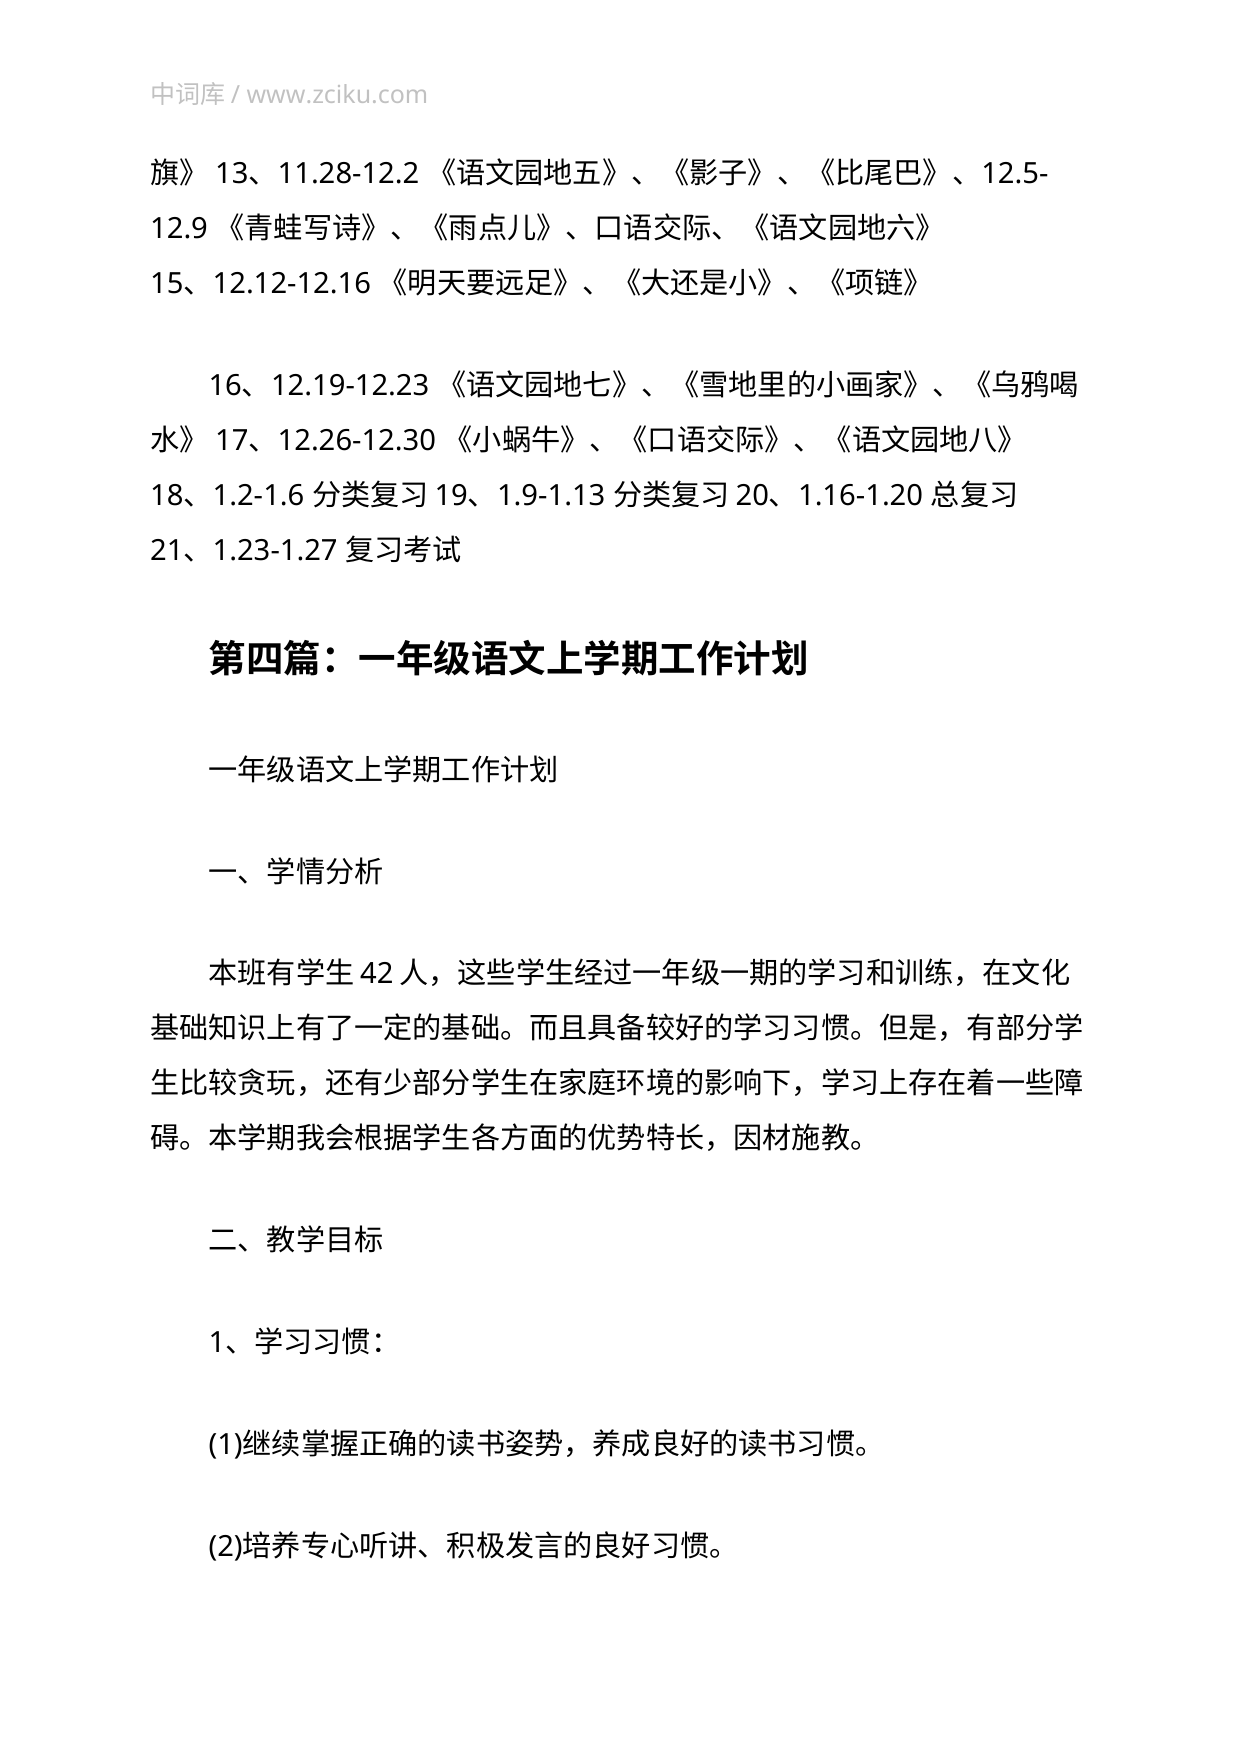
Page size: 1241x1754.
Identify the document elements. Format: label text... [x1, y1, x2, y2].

text 一年级语文上学期工作计划 [150, 746, 1090, 789]
text 16、12.19-12.23 《语文园地七》、《雪地里的小画家》、《乌鸦喝水》 17、12.26-12.30 《小蜗牛》、《口语交际》、《语文园地八》 18、1.2-1.6 分类复习19、1.9-1.13 分类复习20、1.16-1.20 总复习21、1.23-1.27 复习考试 [150, 362, 1090, 569]
text (2)培养专心听讲、积极发言的良好习惯。 [150, 1522, 1090, 1564]
text 1、学习习惯： [150, 1318, 1090, 1361]
text (1)继续掌握正确的读书姿势，养成良好的读书习惯。 [150, 1420, 1090, 1463]
text 二、教学目标 [150, 1216, 1090, 1259]
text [150, 150, 1090, 302]
text 本班有学生42人，这些学生经过一年级一期的学习和训练，在文化基础知识上有了一定的基础。而且具备较好的学习习惯。但是，有部分学生比较贪玩，还有少部分学生在家庭环境的影响下，学习上存在着一些障碍。本学期我会根据学生各方面的优势特长，因材施教。 [150, 950, 1090, 1157]
text 第四篇：一年级语文上学期工作计划 [150, 629, 1090, 683]
text 一、学情分析 [150, 848, 1090, 890]
